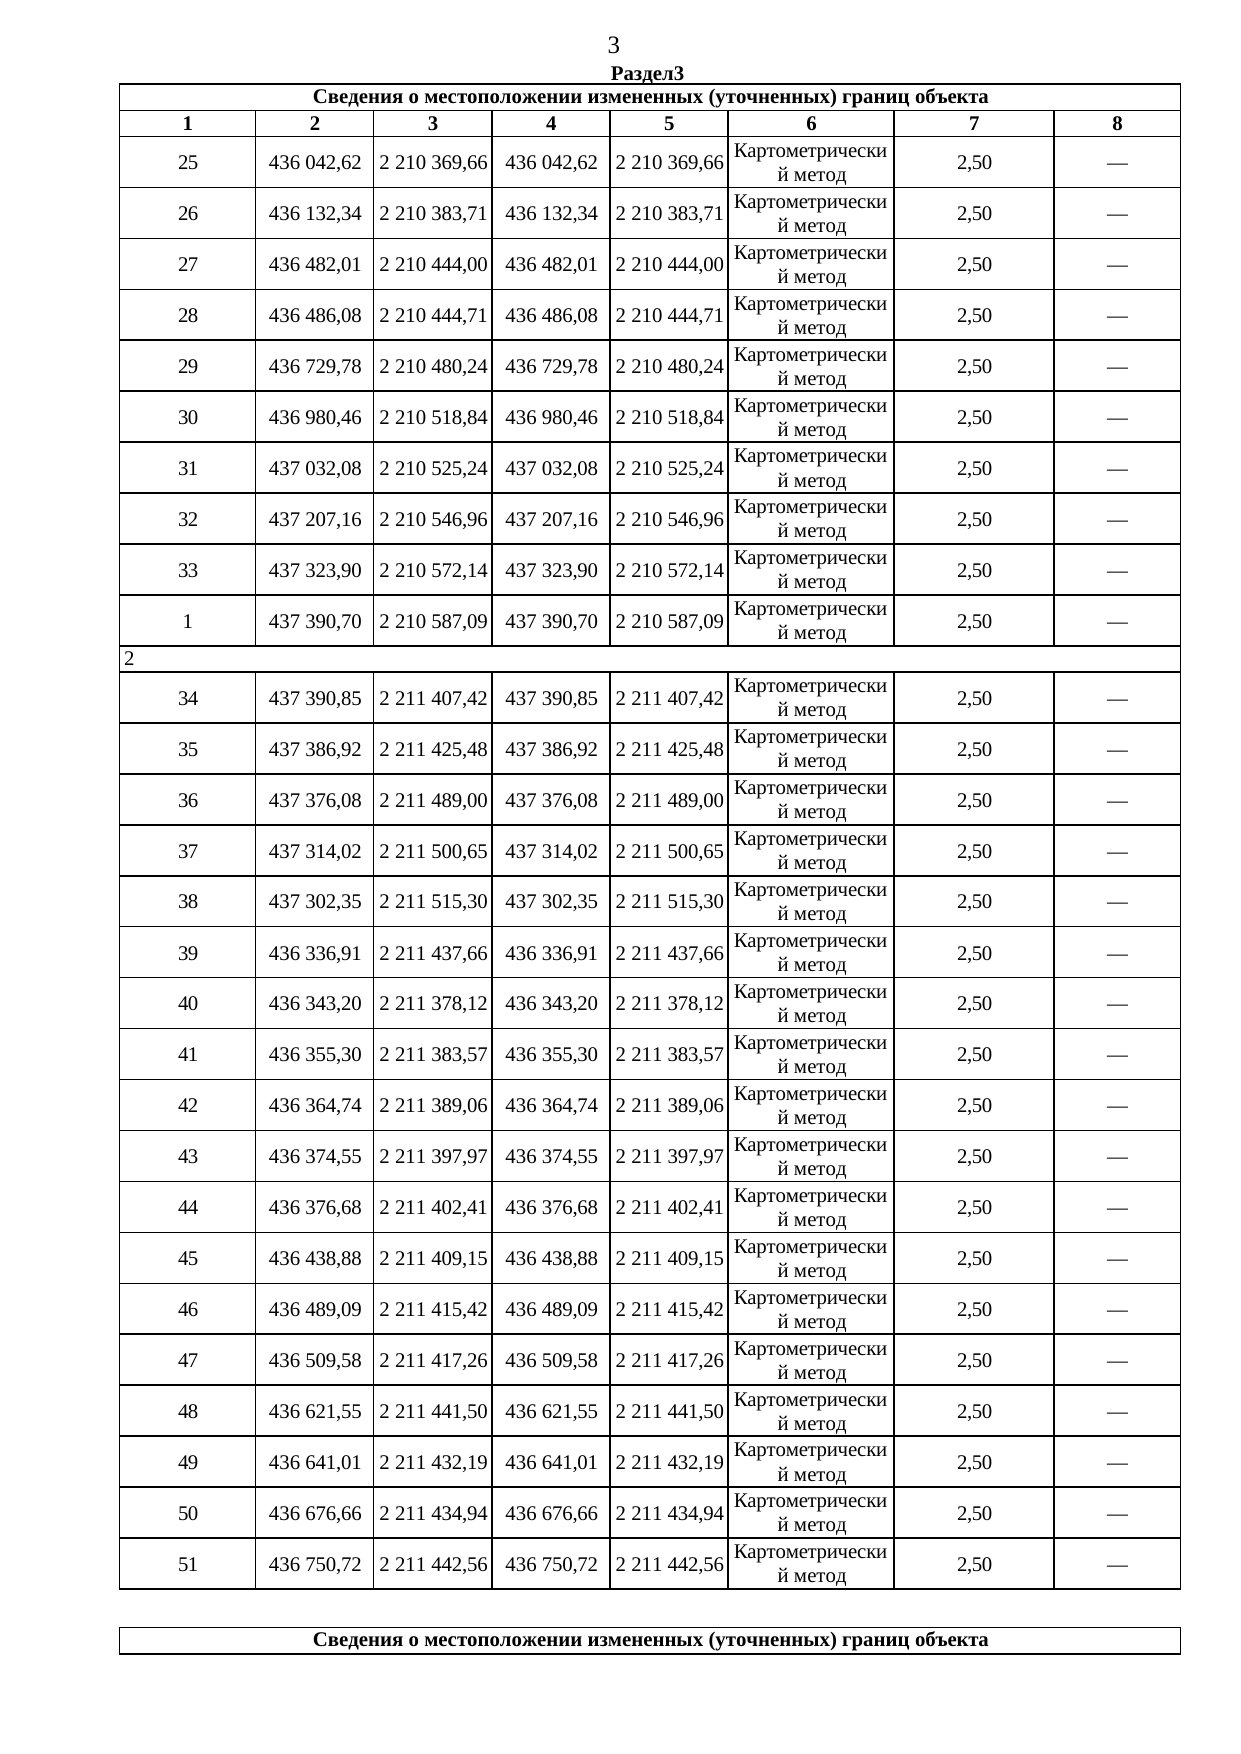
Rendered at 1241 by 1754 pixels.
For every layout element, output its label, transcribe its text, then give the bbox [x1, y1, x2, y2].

table_cell 39 [120, 927, 255, 977]
table_cell — [1055, 1029, 1180, 1079]
table_cell 2 211 402,41 [374, 1182, 491, 1231]
table_cell 1 [120, 596, 255, 645]
table_cell 2 210 587,09 [374, 596, 491, 645]
table_header Сведения о местоположении измененных (уточненных) границ объекта [120, 1628, 1180, 1653]
table_cell — [1055, 239, 1180, 288]
table_cell 2 [120, 647, 1180, 671]
table_cell 436 438,88 [256, 1233, 373, 1282]
table_cell 2 210 525,24 [374, 443, 491, 492]
table_cell 437 376,08 [256, 775, 373, 824]
table_cell 2 211 442,56 [611, 1539, 727, 1588]
table_cell 436 641,01 [256, 1437, 373, 1486]
table_cell 436 641,01 [493, 1437, 609, 1486]
table_cell 2 211 434,94 [374, 1488, 491, 1537]
table_cell 2 211 441,50 [611, 1386, 727, 1435]
table_cell 51 [120, 1539, 255, 1588]
table_cell Картометрически й метод [729, 927, 893, 977]
table_cell 2 210 444,71 [611, 290, 727, 339]
table_cell 36 [120, 775, 255, 824]
table_cell 436 343,20 [256, 978, 373, 1028]
table_cell 26 [120, 188, 255, 237]
table_cell Картометрически й метод [729, 1233, 893, 1282]
table_cell 25 [120, 137, 255, 187]
table_cell 436 374,55 [256, 1131, 373, 1181]
table_cell 2 211 500,65 [374, 826, 491, 875]
table_cell 2,50 [895, 1539, 1053, 1588]
table_cell — [1055, 978, 1180, 1028]
table_cell 437 323,90 [493, 545, 609, 594]
table_cell 436 482,01 [493, 239, 609, 288]
table_cell Картометрически й метод [729, 545, 893, 594]
table_cell 2 210 383,71 [374, 188, 491, 237]
table_cell Картометрически й метод [729, 673, 893, 722]
table_cell — [1055, 137, 1180, 187]
table_cell 2,50 [895, 877, 1053, 926]
table_cell — [1055, 290, 1180, 339]
table_cell 2 211 409,15 [611, 1233, 727, 1282]
table_cell 3 [374, 111, 491, 136]
table_cell 436 980,46 [256, 392, 373, 441]
table_cell — [1055, 673, 1180, 722]
table_cell Картометрически й метод [729, 1284, 893, 1333]
table_cell 436 364,74 [256, 1080, 373, 1129]
table_cell 2 211 402,41 [611, 1182, 727, 1231]
table_cell 2,50 [895, 1386, 1053, 1435]
table_cell — [1055, 826, 1180, 875]
table_cell 437 032,08 [493, 443, 609, 492]
table_cell 2,50 [895, 1488, 1053, 1537]
table_cell 437 390,70 [493, 596, 609, 645]
table_cell 2 210 369,66 [611, 137, 727, 187]
table_cell 437 314,02 [256, 826, 373, 875]
table_cell — [1055, 1284, 1180, 1333]
table_cell 2,50 [895, 1131, 1053, 1181]
table_cell 50 [120, 1488, 255, 1537]
table_cell Картометрически й метод [729, 1131, 893, 1181]
table_cell 2 210 546,96 [374, 494, 491, 543]
table_cell 2 211 515,30 [611, 877, 727, 926]
table_cell 436 509,58 [256, 1335, 373, 1384]
table_cell 4 [493, 111, 609, 136]
table_cell 2 210 525,24 [611, 443, 727, 492]
table_cell 46 [120, 1284, 255, 1333]
table_cell — [1055, 1437, 1180, 1486]
table_cell 2 211 425,48 [611, 724, 727, 773]
table_cell 436 355,30 [256, 1029, 373, 1079]
table_cell 2 211 407,42 [611, 673, 727, 722]
table_cell Картометрически й метод [729, 188, 893, 237]
table_cell 436 489,09 [256, 1284, 373, 1333]
table_cell — [1055, 877, 1180, 926]
table_cell Картометрически й метод [729, 1080, 893, 1129]
table_cell 2,50 [895, 290, 1053, 339]
table_cell Картометрически й метод [729, 1029, 893, 1079]
table_cell 2 211 417,26 [611, 1335, 727, 1384]
table_cell 2 211 442,56 [374, 1539, 491, 1588]
table_cell 436 355,30 [493, 1029, 609, 1079]
table_cell 2 210 546,96 [611, 494, 727, 543]
table_cell 436 486,08 [256, 290, 373, 339]
table_cell Картометрически й метод [729, 239, 893, 288]
table_cell 437 376,08 [493, 775, 609, 824]
table_cell 2 210 480,24 [611, 341, 727, 390]
table_cell — [1055, 1488, 1180, 1537]
table_cell — [1055, 724, 1180, 773]
table_cell 436 729,78 [256, 341, 373, 390]
table_cell 436 486,08 [493, 290, 609, 339]
table_cell 436 336,91 [256, 927, 373, 977]
table_cell 42 [120, 1080, 255, 1129]
table_cell 437 302,35 [256, 877, 373, 926]
table_cell 31 [120, 443, 255, 492]
table_cell 2 210 572,14 [374, 545, 491, 594]
table_cell 436 364,74 [493, 1080, 609, 1129]
table_cell 2 211 515,30 [374, 877, 491, 926]
table_cell 2,50 [895, 596, 1053, 645]
table_cell 436 132,34 [256, 188, 373, 237]
table_cell 436 374,55 [493, 1131, 609, 1181]
table_cell 45 [120, 1233, 255, 1282]
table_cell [729, 1539, 893, 1588]
table_cell — [1055, 188, 1180, 237]
table_cell 436 343,20 [493, 978, 609, 1028]
table_cell — [1055, 1386, 1180, 1435]
table_cell — [1055, 1131, 1180, 1181]
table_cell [729, 137, 893, 187]
table_cell 436 132,34 [493, 188, 609, 237]
table_cell 40 [120, 978, 255, 1028]
table_cell 2 211 417,26 [374, 1335, 491, 1384]
table_cell 2 211 432,19 [374, 1437, 491, 1486]
table_cell — [1055, 1335, 1180, 1384]
table_cell 2 210 444,00 [374, 239, 491, 288]
table_cell 436 438,88 [493, 1233, 609, 1282]
table_cell 2,50 [895, 392, 1053, 441]
table_cell 2 211 409,15 [374, 1233, 491, 1282]
table_cell 436 621,55 [493, 1386, 609, 1435]
table_cell 436 750,72 [256, 1539, 373, 1588]
table_cell 2 211 389,06 [374, 1080, 491, 1129]
table_cell 2 210 369,66 [374, 137, 491, 187]
table_cell Картометрически й метод [729, 1488, 893, 1537]
table_cell 437 390,70 [256, 596, 373, 645]
table_cell 2,50 [895, 137, 1053, 187]
table_cell 2,50 [895, 239, 1053, 288]
table_cell Картометрически й метод [729, 443, 893, 492]
table_cell 2 211 397,97 [374, 1131, 491, 1181]
table_cell Картометрически й метод [729, 1335, 893, 1384]
table_cell 41 [120, 1029, 255, 1079]
table_cell 2,50 [895, 1335, 1053, 1384]
table_cell 2 211 383,57 [611, 1029, 727, 1079]
table_cell 437 386,92 [256, 724, 373, 773]
table_cell Картометрически й метод [729, 826, 893, 875]
table_cell 49 [120, 1437, 255, 1486]
table_cell 2 211 407,42 [374, 673, 491, 722]
table_cell 29 [120, 341, 255, 390]
table_cell 1 [120, 111, 255, 136]
table_cell 2,50 [895, 494, 1053, 543]
table_cell 2,50 [895, 341, 1053, 390]
table_cell 436 676,66 [256, 1488, 373, 1537]
table_header Сведения о местоположении измененных (уточненных) границ объекта [120, 85, 1180, 109]
table_cell 44 [120, 1182, 255, 1231]
table_cell 2 211 489,00 [374, 775, 491, 824]
table_cell — [1055, 443, 1180, 492]
table_cell 2 211 415,42 [611, 1284, 727, 1333]
table_cell Картометрически й метод [729, 978, 893, 1028]
table_cell 2 211 378,12 [611, 978, 727, 1028]
table_cell 2 211 378,12 [374, 978, 491, 1028]
table_cell — [1055, 1080, 1180, 1129]
table_cell 33 [120, 545, 255, 594]
table_cell 2,50 [895, 775, 1053, 824]
table_cell 2,50 [895, 545, 1053, 594]
table_cell Картометрически й метод [729, 1437, 893, 1486]
table_cell 436 750,72 [493, 1539, 609, 1588]
table_cell — [1055, 1539, 1180, 1588]
table_cell 2 211 437,66 [611, 927, 727, 977]
table_cell — [1055, 1182, 1180, 1231]
table_cell 436 489,09 [493, 1284, 609, 1333]
table_cell Картометрически й метод [729, 877, 893, 926]
table_cell 27 [120, 239, 255, 288]
table_cell 436 042,62 [493, 137, 609, 187]
table_cell 436 376,68 [256, 1182, 373, 1231]
table_cell 34 [120, 673, 255, 722]
table_cell 2,50 [895, 826, 1053, 875]
table_cell 38 [120, 877, 255, 926]
table_cell — [1055, 1233, 1180, 1282]
table_cell 43 [120, 1131, 255, 1181]
table_cell — [1055, 392, 1180, 441]
table_cell 436 980,46 [493, 392, 609, 441]
table_cell 2,50 [895, 927, 1053, 977]
table_cell 2,50 [895, 724, 1053, 773]
table_cell 7 [895, 111, 1053, 136]
table_cell 2 211 383,57 [374, 1029, 491, 1079]
table_cell 2 210 518,84 [374, 392, 491, 441]
table_cell — [1055, 775, 1180, 824]
table_cell 35 [120, 724, 255, 773]
table_cell 2 210 383,71 [611, 188, 727, 237]
table_cell 2,50 [895, 673, 1053, 722]
table_cell 2,50 [895, 1182, 1053, 1231]
table_cell 2,50 [895, 978, 1053, 1028]
table_cell 2 211 389,06 [611, 1080, 727, 1129]
table_cell Картометрически й метод [729, 341, 893, 390]
table_cell 437 207,16 [493, 494, 609, 543]
table_cell Картометрически й метод [729, 392, 893, 441]
table_cell 436 042,62 [256, 137, 373, 187]
table_cell 6 [729, 111, 893, 136]
table_cell 5 [611, 111, 727, 136]
table_cell 48 [120, 1386, 255, 1435]
table_cell 436 482,01 [256, 239, 373, 288]
table_cell 2,50 [895, 1029, 1053, 1079]
table_cell 436 376,68 [493, 1182, 609, 1231]
table_cell 436 336,91 [493, 927, 609, 977]
table_cell 2 [256, 111, 373, 136]
table_cell 2 210 444,00 [611, 239, 727, 288]
table_cell 437 314,02 [493, 826, 609, 875]
table_cell 2 211 397,97 [611, 1131, 727, 1181]
table_cell — [1055, 927, 1180, 977]
table_cell 2 210 518,84 [611, 392, 727, 441]
table_cell Картометрически й метод [729, 1182, 893, 1231]
table_cell 47 [120, 1335, 255, 1384]
table_cell 2 211 425,48 [374, 724, 491, 773]
table_cell 2,50 [895, 1080, 1053, 1129]
table_cell 2 211 489,00 [611, 775, 727, 824]
table_cell 437 032,08 [256, 443, 373, 492]
table_cell Картометрически й метод [729, 596, 893, 645]
table_cell 436 676,66 [493, 1488, 609, 1537]
table_cell Картометрически й метод [729, 290, 893, 339]
table_cell — [1055, 341, 1180, 390]
table_cell 2,50 [895, 1284, 1053, 1333]
table_cell 437 390,85 [256, 673, 373, 722]
table_cell 2 211 432,19 [611, 1437, 727, 1486]
table_cell 32 [120, 494, 255, 543]
table_cell 2 211 500,65 [611, 826, 727, 875]
table_cell 437 386,92 [493, 724, 609, 773]
table_cell 437 207,16 [256, 494, 373, 543]
table_cell 30 [120, 392, 255, 441]
table_cell 2,50 [895, 1437, 1053, 1486]
table_cell Картометрически й метод [729, 494, 893, 543]
table_cell 8 [1055, 111, 1180, 136]
table_cell Картометрически й метод [729, 775, 893, 824]
table_cell Картометрически й метод [729, 724, 893, 773]
table_cell 2 210 444,71 [374, 290, 491, 339]
table_cell 2 210 572,14 [611, 545, 727, 594]
table_cell — [1055, 545, 1180, 594]
table_cell 437 302,35 [493, 877, 609, 926]
table_cell 436 729,78 [493, 341, 609, 390]
table_cell 436 621,55 [256, 1386, 373, 1435]
table_cell — [1055, 596, 1180, 645]
table_cell 2,50 [895, 1233, 1053, 1282]
table_cell Картометрически й метод [729, 1386, 893, 1435]
table_cell 2 211 441,50 [374, 1386, 491, 1435]
table_cell 2 211 434,94 [611, 1488, 727, 1537]
table_cell 28 [120, 290, 255, 339]
table_cell 2,50 [895, 443, 1053, 492]
table_cell 2 210 587,09 [611, 596, 727, 645]
table_cell 2,50 [895, 188, 1053, 237]
table_cell 437 323,90 [256, 545, 373, 594]
table_cell 2 210 480,24 [374, 341, 491, 390]
table_cell 437 390,85 [493, 673, 609, 722]
table_cell 37 [120, 826, 255, 875]
table_cell 2 211 415,42 [374, 1284, 491, 1333]
table_cell 2 211 437,66 [374, 927, 491, 977]
table_cell — [1055, 494, 1180, 543]
table_cell 436 509,58 [493, 1335, 609, 1384]
